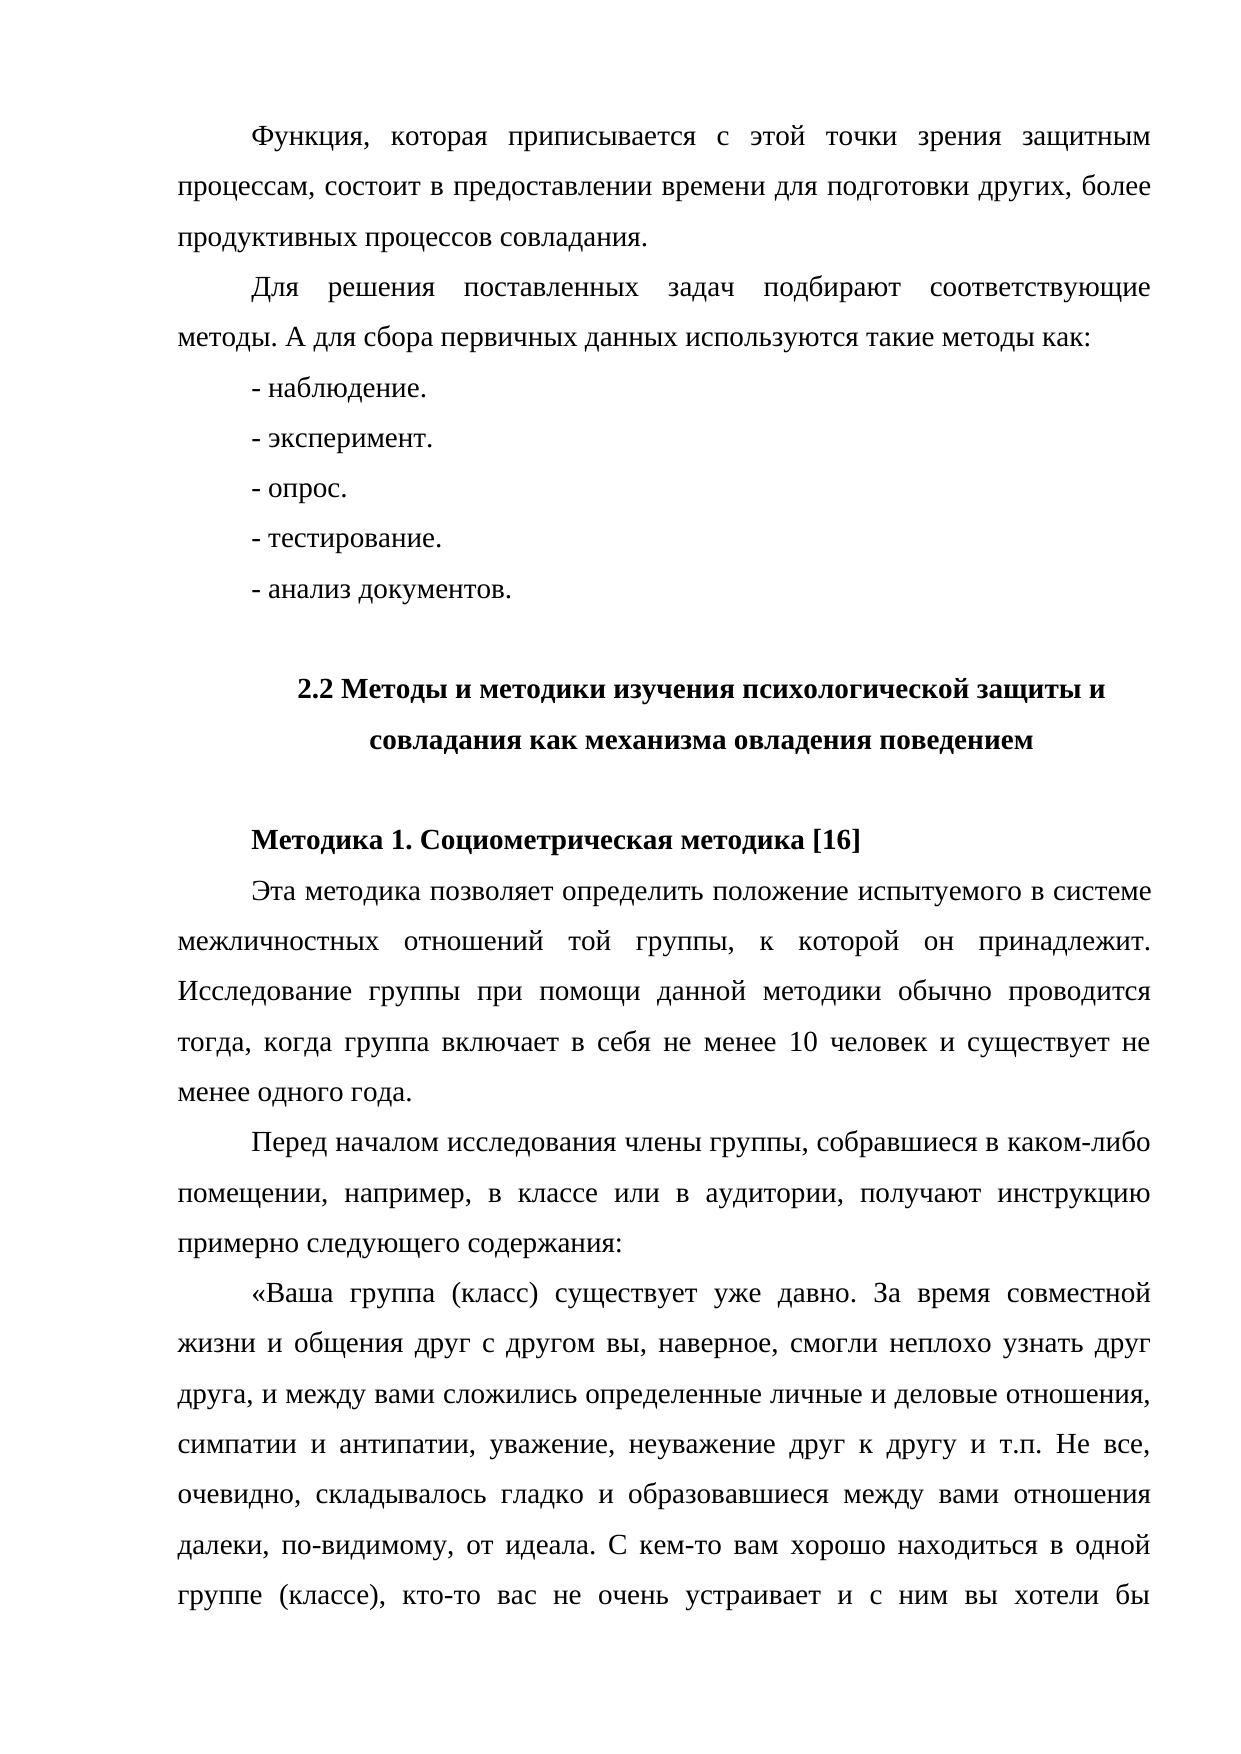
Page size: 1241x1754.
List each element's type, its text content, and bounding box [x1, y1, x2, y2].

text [177, 1275, 1152, 1611]
text Перед началом исследования члены группы, собравшиеся в каком-либо помещении, например, в классе или в аудитории, получают инструкцию примерно следующего содержания: [177, 1124, 1152, 1258]
text - анализ документов. [177, 571, 1152, 604]
text Для решения поставленных задач подбирают соответствующие методы. А для сбора первичных данных используются такие методы как: [177, 269, 1152, 353]
text - опрос. [177, 470, 1152, 504]
text Функция, которая приписывается с этой точки зрения защитным процессам, состоит в предоставлении времени для подготовки других, более продуктивных процессов совладания. [177, 118, 1152, 252]
text - наблюдение. [177, 370, 1152, 403]
text - тестирование. [177, 521, 1152, 554]
text 2.2 Методы и методики изучения психологической защиты и [177, 672, 1152, 705]
text - эксперимент. [177, 420, 1152, 453]
text совладания как механизма овладения поведением [177, 722, 1152, 755]
text Методика 1. Социометрическая методика [16] [177, 822, 1152, 856]
text Эта методика позволяет определить положение испытуемого в системе межличностных отношений той группы, к которой он принадлежит. Исследование группы при помощи данной методики обычно проводится тогда, когда группа включает в себя не менее 10 человек и существует не менее одного года. [177, 873, 1152, 1108]
